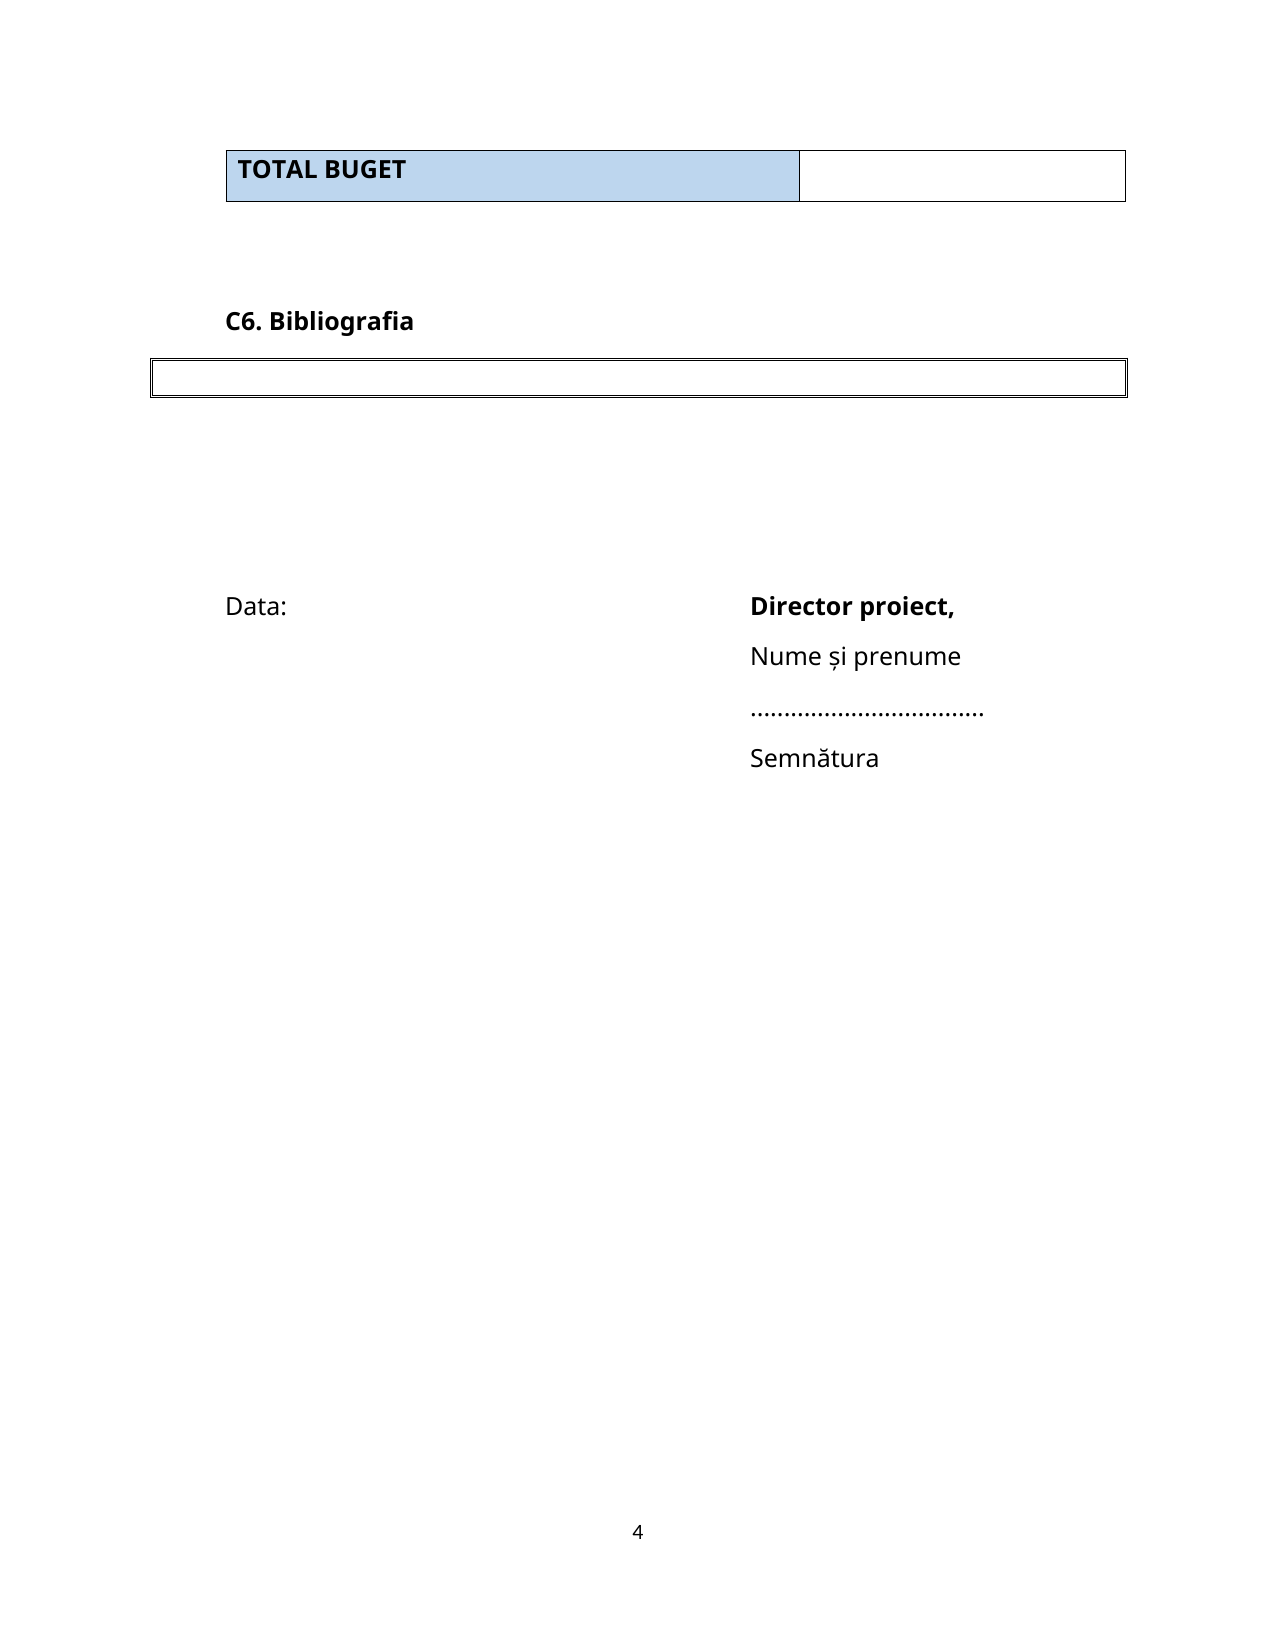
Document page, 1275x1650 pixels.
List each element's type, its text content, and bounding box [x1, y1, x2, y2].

text ................................... [675, 689, 1125, 724]
table_header [153, 361, 1125, 395]
text Nume și prenume [675, 639, 1125, 673]
text Data: Director proiect, [150, 588, 1125, 622]
text C6. Bibliografia [150, 304, 1125, 338]
table_cell [800, 151, 1125, 201]
text Semnătura [675, 740, 1125, 774]
table_cell TOTAL BUGET [227, 151, 799, 201]
